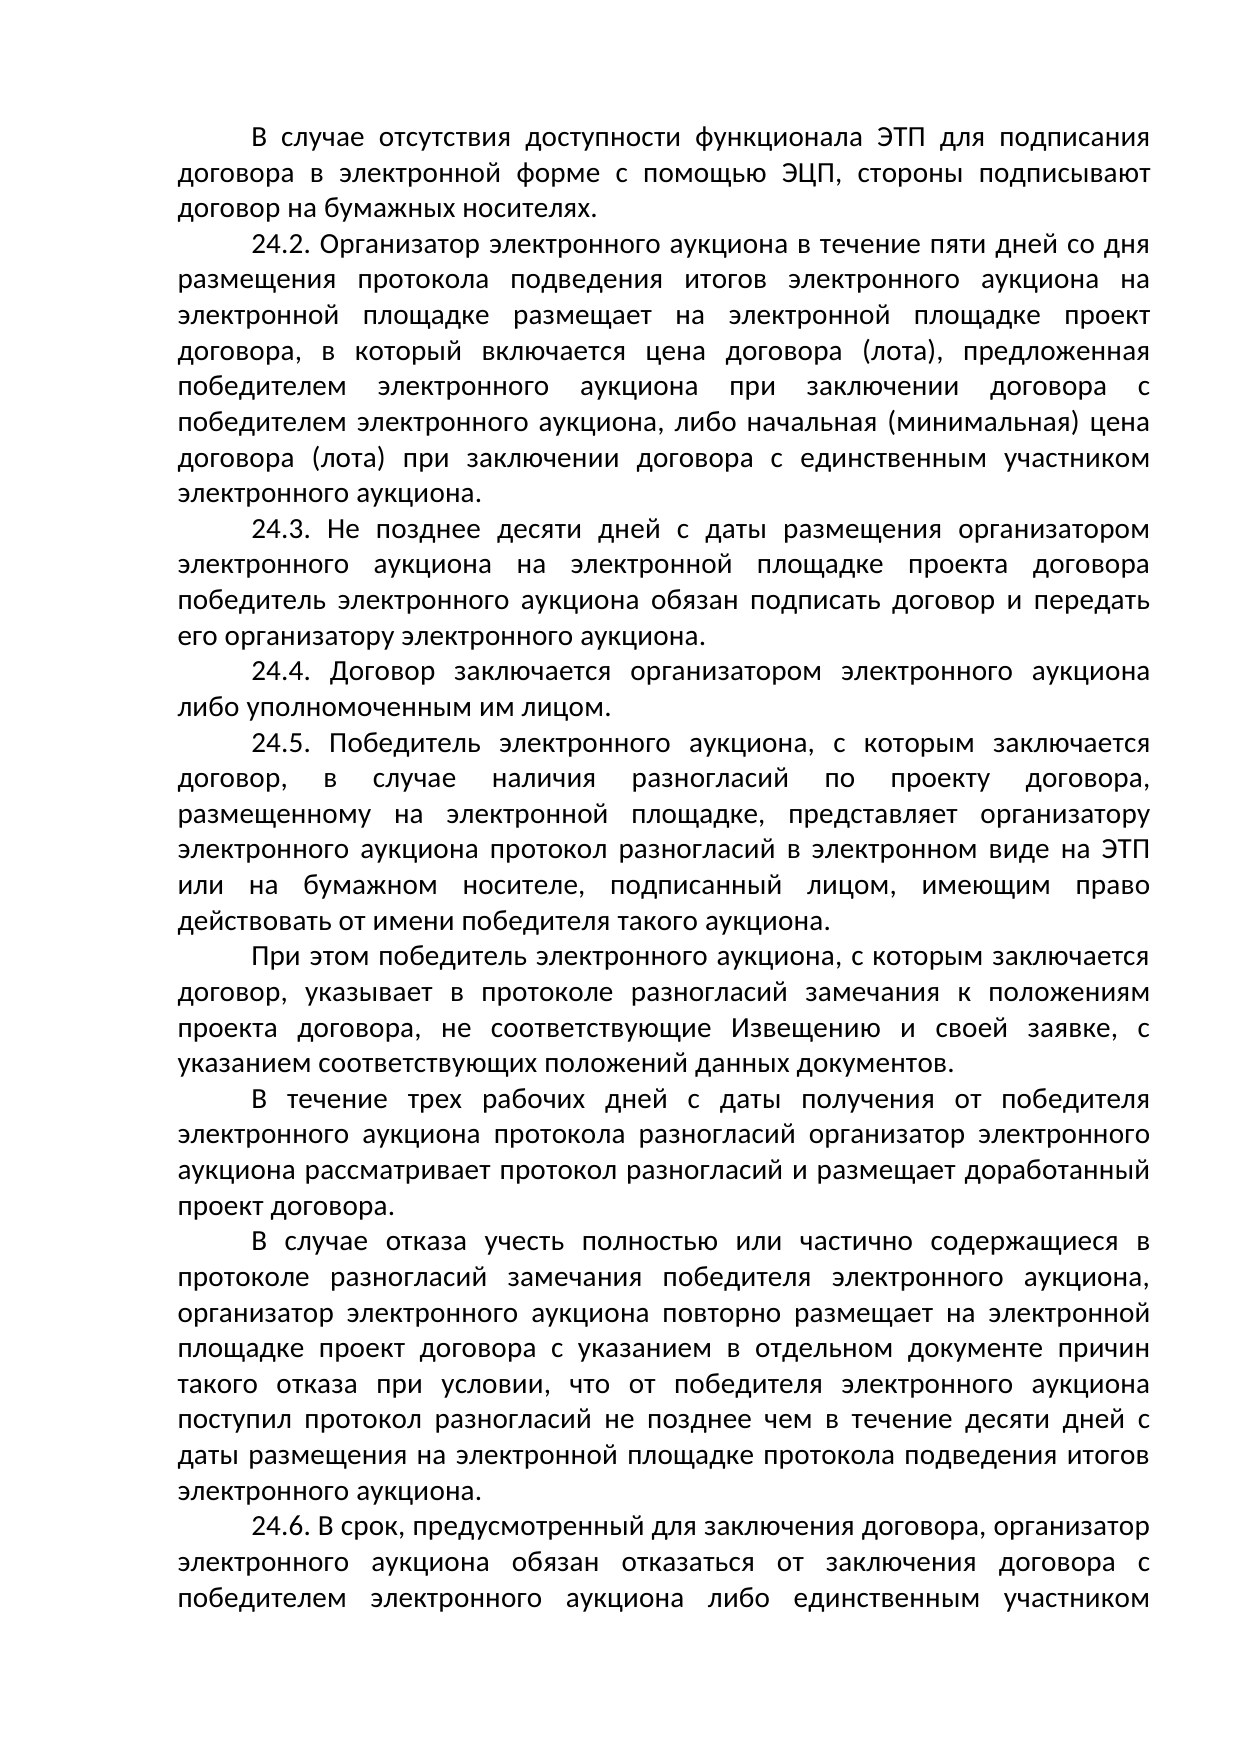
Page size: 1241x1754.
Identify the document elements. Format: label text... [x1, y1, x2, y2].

text В течение трех рабочих дней с даты получения от победителя электронного аукциона протокола разногласий организатор электронного аукциона рассматривает протокол разногласий и размещает доработанный проект договора. [177, 1080, 1152, 1222]
text 24.2. Организатор электронного аукциона в течение пяти дней со дня размещения протокола подведения итогов электронного аукциона на электронной площадке размещает на электронной площадке проект договора, в который включается цена договора (лота), предложенная победителем электронного аукциона при заключении договора с победителем электронного аукциона, либо начальная (минимальная) цена договора (лота) при заключении договора с единственным участником электронного аукциона. [177, 225, 1152, 510]
text 24.5. Победитель электронного аукциона, с которым заключается договор, в случае наличия разногласий по проекту договора, размещенному на электронной площадке, представляет организатору электронного аукциона протокол разногласий в электронном виде на ЭТП или на бумажном носителе, подписанный лицом, имеющим право действовать от имени победителя такого аукциона. [177, 724, 1152, 937]
text В случае отказа учесть полностью или частично содержащиеся в протоколе разногласий замечания победителя электронного аукциона, организатор электронного аукциона повторно размещает на электронной площадке проект договора с указанием в отдельном документе причин такого отказа при условии, что от победителя электронного аукциона поступил протокол разногласий не позднее чем в течение десяти дней с даты размещения на электронной площадке протокола подведения итогов электронного аукциона. [177, 1222, 1152, 1507]
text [177, 1507, 1152, 1614]
text 24.4. Договор заключается организатором электронного аукциона либо уполномоченным им лицом. [177, 652, 1152, 724]
text В случае отсутствия доступности функционала ЭТП для подписания договора в электронной форме с помощью ЭЦП, стороны подписывают договор на бумажных носителях. [177, 118, 1152, 225]
text При этом победитель электронного аукциона, с которым заключается договор, указывает в протоколе разногласий замечания к положениям проекта договора, не соответствующие Извещению и своей заявке, с указанием соответствующих положений данных документов. [177, 937, 1152, 1080]
text 24.3. Не позднее десяти дней с даты размещения организатором электронного аукциона на электронной площадке проекта договора победитель электронного аукциона обязан подписать договор и передать его организатору электронного аукциона. [177, 510, 1152, 652]
